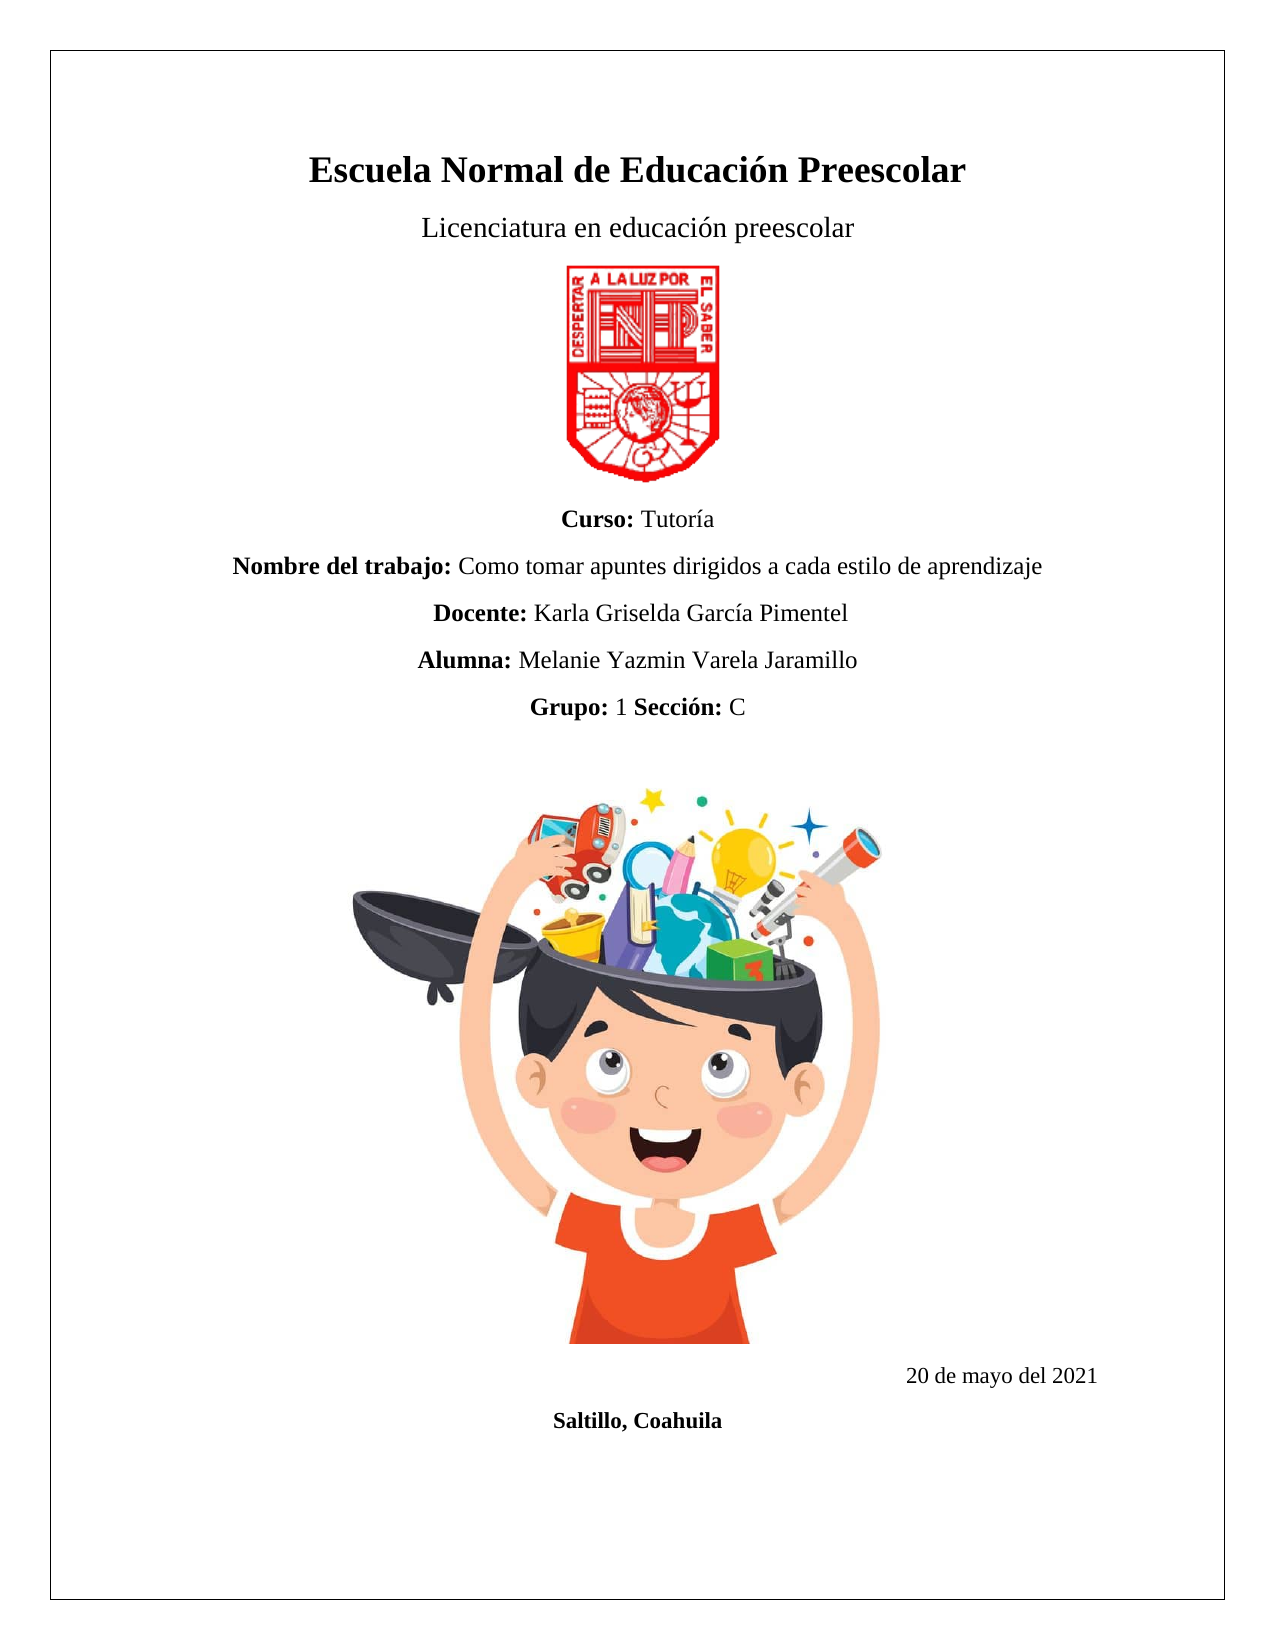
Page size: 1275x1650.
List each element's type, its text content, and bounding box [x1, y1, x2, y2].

picture [498, 262, 777, 486]
text Nombre del trabajo: Como tomar apuntes dirigidos a cada estilo de aprendizaje [177, 551, 1098, 579]
text Alumna: Melanie Yazmin Varela Jaramillo [177, 645, 1098, 674]
picture [335, 739, 940, 1344]
text Docente: Karla Griselda García Pimentel [177, 598, 1098, 627]
text 20 de mayo del 2021 [177, 1362, 1098, 1388]
text Escuela Normal de Educación Preescolar [177, 147, 1098, 191]
text Saltillo, Coahuila [177, 1407, 1098, 1433]
text Curso: Tutoría [177, 504, 1098, 532]
text Licenciatura en educación preescolar [177, 210, 1098, 243]
text Grupo: 1 Sección: C [177, 692, 1098, 721]
